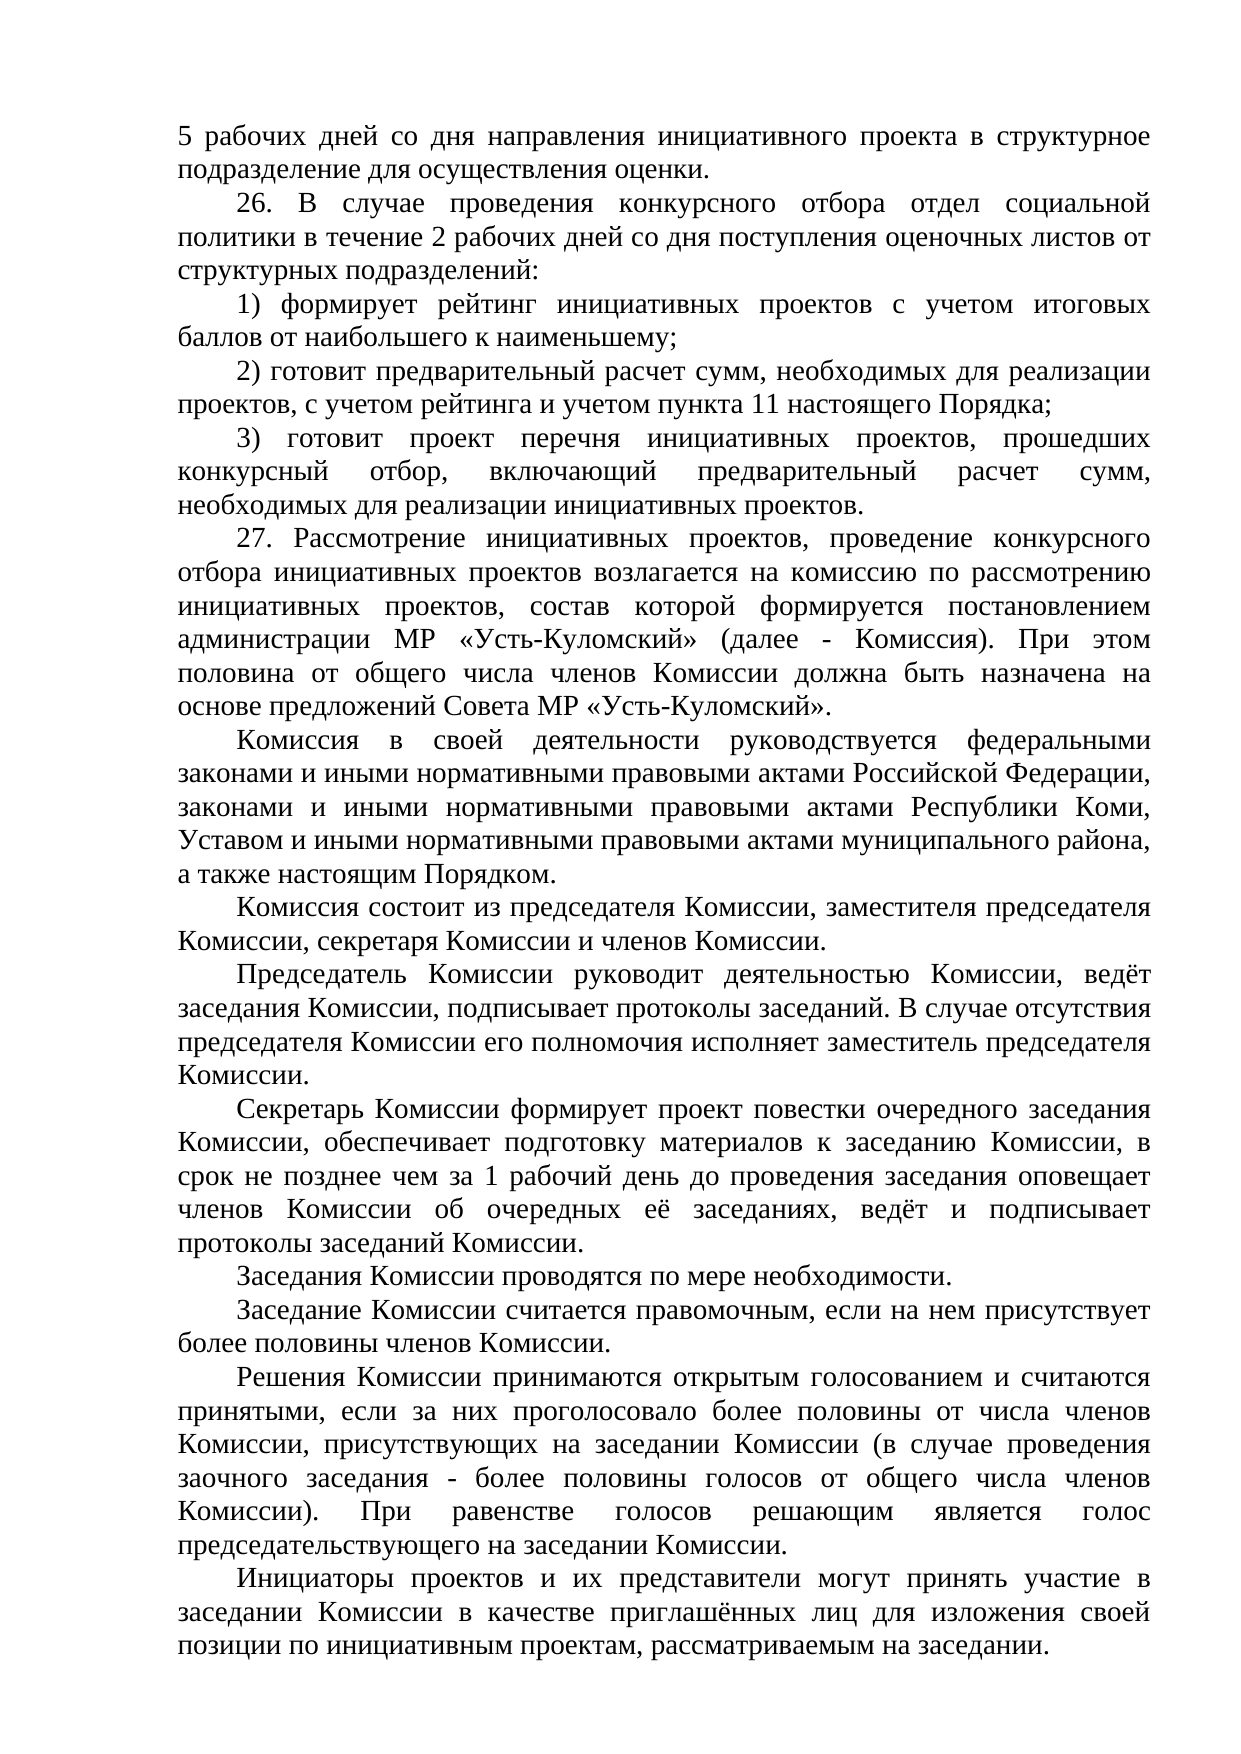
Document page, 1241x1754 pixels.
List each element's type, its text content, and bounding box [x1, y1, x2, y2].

text Инициаторы проектов и их представители могут принять участие в заседании Комиссии в качестве приглашённых лиц для изложения своей позиции по инициативным проектам, рассматриваемым на заседании. [177, 1560, 1152, 1661]
text 2) готовит предварительный расчет сумм, необходимых для реализации проектов, с учетом рейтинга и учетом пункта 11 настоящего Порядка; [177, 353, 1152, 420]
text 26. В случае проведения конкурсного отбора отдел социальной политики в течение 2 рабочих дней со дня поступления оценочных листов от структурных подразделений: [177, 185, 1152, 286]
text 3) готовит проект перечня инициативных проектов, прошедших конкурсный отбор, включающий предварительный расчет сумм, необходимых для реализации инициативных проектов. [177, 420, 1152, 521]
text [177, 118, 1152, 185]
text Заседания Комиссии проводятся по мере необходимости. [177, 1258, 1152, 1292]
text Комиссия состоит из председателя Комиссии, заместителя председателя Комиссии, секретаря Комиссии и членов Комиссии. [177, 889, 1152, 957]
text Секретарь Комиссии формирует проект повестки очередного заседания Комиссии, обеспечивает подготовку материалов к заседанию Комиссии, в срок не позднее чем за 1 рабочий день до проведения заседания оповещает членов Комиссии об очередных её заседаниях, ведёт и подписывает протоколы заседаний Комиссии. [177, 1091, 1152, 1258]
text Комиссия в своей деятельности руководствуется федеральными законами и иными нормативными правовыми актами Российской Федерации, законами и иными нормативными правовыми актами Республики Коми, Уставом и иными нормативными правовыми актами муниципального района, а также настоящим Порядком. [177, 722, 1152, 889]
text 1) формирует рейтинг инициативных проектов с учетом итоговых баллов от наибольшего к наименьшему; [177, 286, 1152, 353]
text Решения Комиссии принимаются открытым голосованием и считаются принятыми, если за них проголосовало более половины от числа членов Комиссии, присутствующих на заседании Комиссии (в случае проведения заочного заседания - более половины голосов от общего числа членов Комиссии). При равенстве голосов решающим является голос председательствующего на заседании Комиссии. [177, 1359, 1152, 1560]
text Председатель Комиссии руководит деятельностью Комиссии, ведёт заседания Комиссии, подписывает протоколы заседаний. В случае отсутствия председателя Комиссии его полномочия исполняет заместитель председателя Комиссии. [177, 957, 1152, 1091]
text Заседание Комиссии считается правомочным, если на нем присутствует более половины членов Комиссии. [177, 1292, 1152, 1359]
text 27. Рассмотрение инициативных проектов, проведение конкурсного отбора инициативных проектов возлагается на комиссию по рассмотрению инициативных проектов, состав которой формируется постановлением администрации МР «Усть-Куломский» (далее - Комиссия). При этом половина от общего числа членов Комиссии должна быть назначена на основе предложений Совета МР «Усть-Куломский». [177, 521, 1152, 722]
